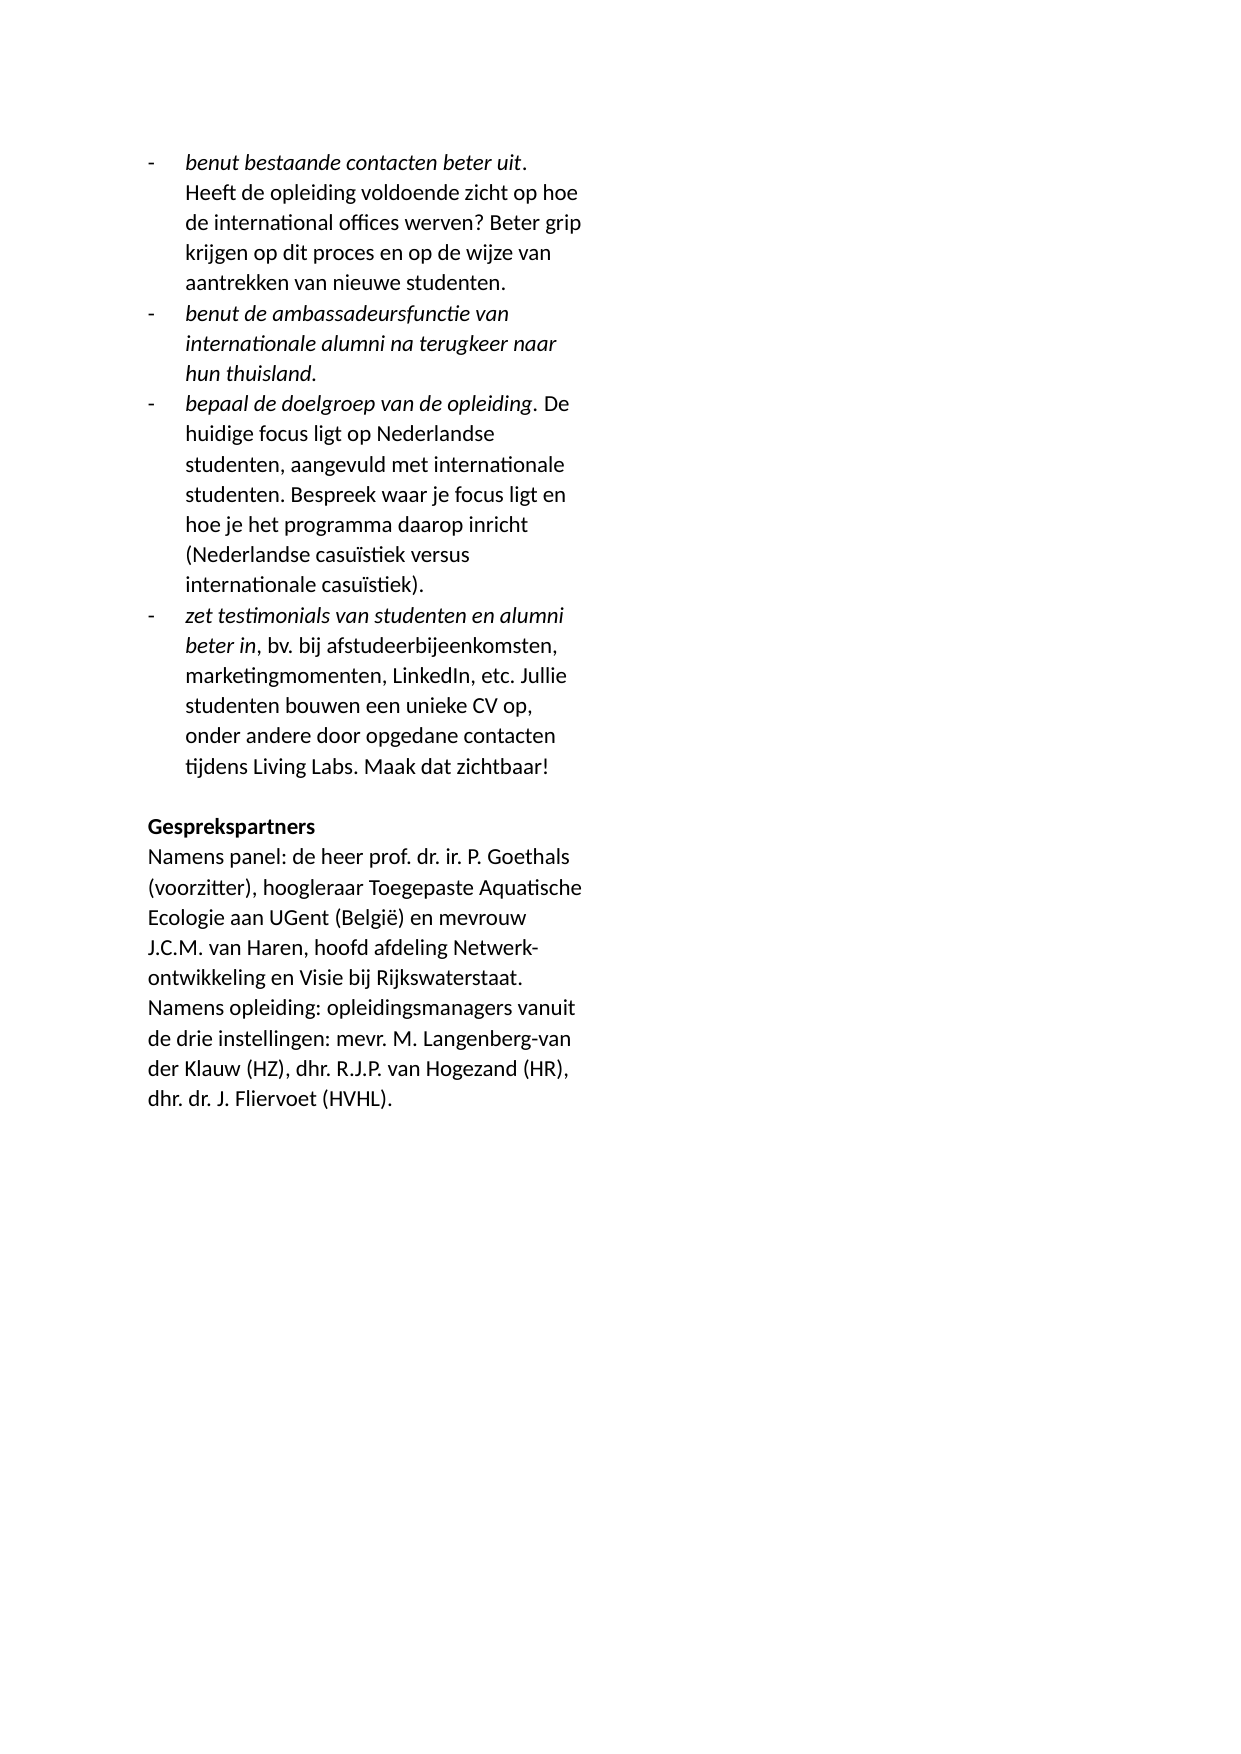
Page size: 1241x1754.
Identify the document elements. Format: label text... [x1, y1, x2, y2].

text Namens panel: de heer prof. dr. ir. P. Goethals (voorzitter), hoogleraar Toegepaste Aquatische Ecologie aan UGent (België) en mevrouw [148, 842, 583, 931]
list benut de ambassadeursfunctie van internationale alumni na terugkeer naar hun thuisland. [148, 299, 583, 387]
list benut bestaande contacten beter uit. Heeft de opleiding voldoende zicht op hoe de international offices werven? Beter grip krijgen op dit proces en op de wijze van aantrekken van nieuwe studenten. [148, 148, 583, 296]
list zet testimonials van studenten en alumni beter in, bv. bij afstudeerbijeenkomsten, marketingmomenten, LinkedIn, etc. Jullie studenten bouwen een unieke CV op, onder andere door opgedane contacten tijdens Living Labs. Maak dat zichtbaar! [148, 601, 583, 780]
list bepaal de doelgroep van de opleiding. De huidige focus ligt op Nederlandse studenten, aangevuld met internationale studenten. Bespreek waar je focus ligt en hoe je het programma daarop inricht (Nederlandse casuïstiek versus internationale casuïstiek). [148, 389, 583, 598]
text Gesprekspartners [148, 812, 583, 840]
text Namens opleiding: opleidingsmanagers vanuit de drie instellingen: mevr. M. Langenberg-van der Klauw (HZ), dhr. R.J.P. van Hogezand (HR), dhr. dr. J. Fliervoet (HVHL). [148, 993, 583, 1112]
text J.C.M. van Haren, hoofd afdeling Netwerk-ontwikkeling en Visie bij Rijkswaterstaat. [148, 933, 583, 991]
